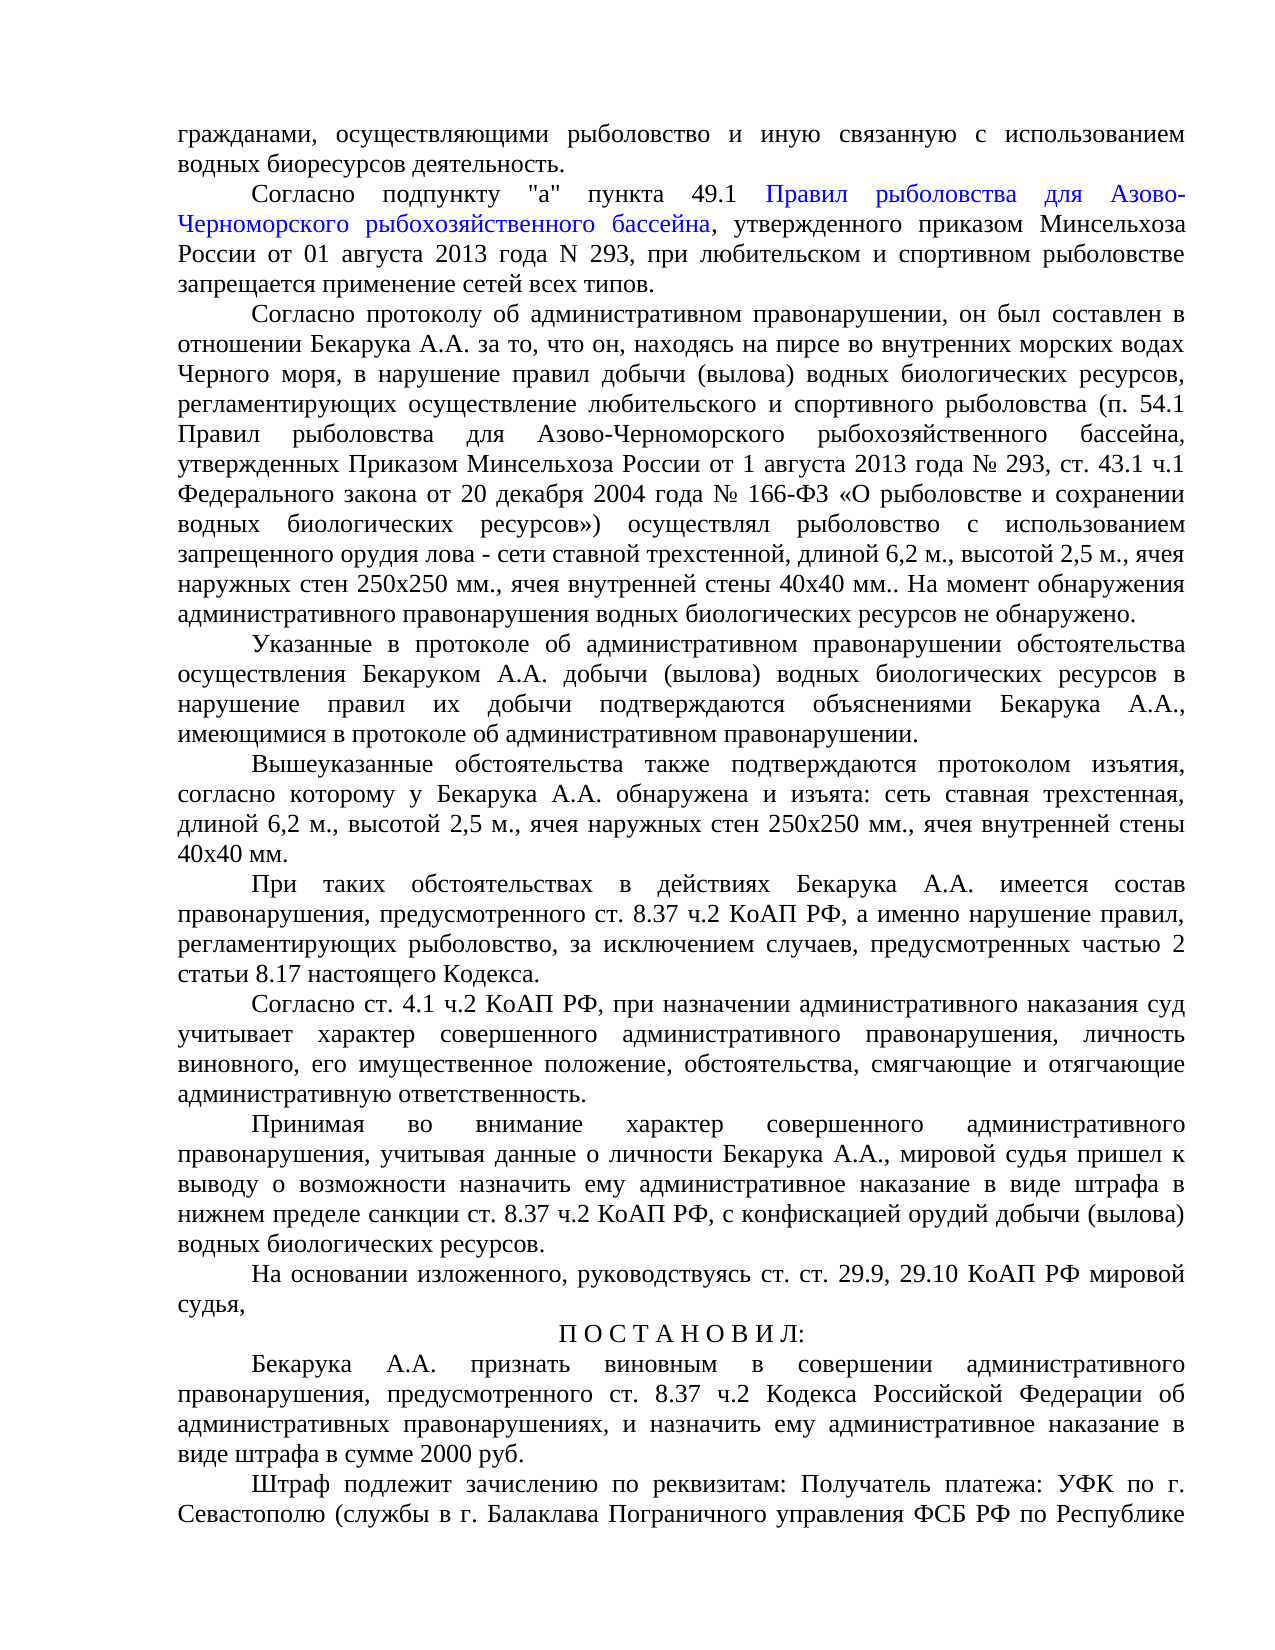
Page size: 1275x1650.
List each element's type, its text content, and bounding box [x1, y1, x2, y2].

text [177, 1468, 1186, 1528]
text На основании изложенного, руководствуясь ст. ст. 29.9, 29.10 КоАП РФ мировой судья, [177, 1258, 1186, 1318]
text Указанные в протоколе об административном правонарушении обстоятельства осуществления Бекаруком А.А. добычи (вылова) водных биологических ресурсов в нарушение правил их добычи подтверждаются объяснениями Бекарука А.А., имеющимися в протоколе об административном правонарушении. [177, 628, 1186, 748]
text Согласно протоколу об административном правонарушении, он был составлен в отношении Бекарука А.А. за то, что он, находясь на пирсе во внутренних морских водах Черного моря, в нарушение правил добычи (вылова) водных биологических ресурсов, регламентирующих осуществление любительского и спортивного рыболовства (п. 54.1 Правил рыболовства для Азово-Черноморского рыбохозяйственного бассейна, утвержденных Приказом Минсельхоза России от 1 августа 2013 года № 293, ст. 43.1 ч.1 Федерального закона от 20 декабря 2004 года № 166-ФЗ «О рыболовстве и сохранении водных биологических ресурсов») осуществлял рыболовство с использованием запрещенного орудия лова - сети ставной трехстенной, длиной 6,2 м., высотой 2,5 м., ячея наружных стен 250х250 мм., ячея внутренней стены 40х40 мм.. На момент обнаружения административного правонарушения водных биологических ресурсов не обнаружено. [177, 298, 1186, 628]
text Принимая во внимание характер совершенного административного правонарушения, учитывая данные о личности Бекарука А.А., мировой судья пришел к выводу о возможности назначить ему административное наказание в виде штрафа в нижнем пределе санкции ст. 8.37 ч.2 КоАП РФ, с конфискацией орудий добычи (вылова) водных биологических ресурсов. [177, 1108, 1186, 1258]
text Вышеуказанные обстоятельства также подтверждаются протоколом изъятия, согласно которому у Бекарука А.А. обнаружена и изъята: сеть ставная трехстенная, длиной 6,2 м., высотой 2,5 м., ячея наружных стен 250х250 мм., ячея внутренней стены 40х40 мм. [177, 748, 1186, 868]
text Бекарука А.А. признать виновным в совершении административного правонарушения, предусмотренного ст. 8.37 ч.2 Кодекса Российской Федерации об административных правонарушениях, и назначить ему административное наказание в виде штрафа в сумме 2000 руб. [177, 1348, 1186, 1468]
text Согласно ст. 4.1 ч.2 КоАП РФ, при назначении административного наказания суд учитывает характер совершенного административного правонарушения, личность виновного, его имущественное положение, обстоятельства, смягчающие и отягчающие административную ответственность. [177, 988, 1186, 1108]
text Согласно подпункту "а" пункта 49.1 Правил рыболовства для Азово-Черноморского рыбохозяйственного бассейна, утвержденного приказом Минсельхоза России от 01 августа 2013 года N 293, при любительском и спортивном рыболовстве запрещается применение сетей всех типов. [177, 178, 1186, 298]
text При таких обстоятельствах в действиях Бекарука А.А. имеется состав правонарушения, предусмотренного ст. 8.37 ч.2 КоАП РФ, а именно нарушение правил, регламентирующих рыболовство, за исключением случаев, предусмотренных частью 2 статьи 8.17 настоящего Кодекса. [177, 868, 1186, 988]
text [177, 118, 1186, 178]
text П О С Т А Н О В И Л: [177, 1318, 1186, 1348]
